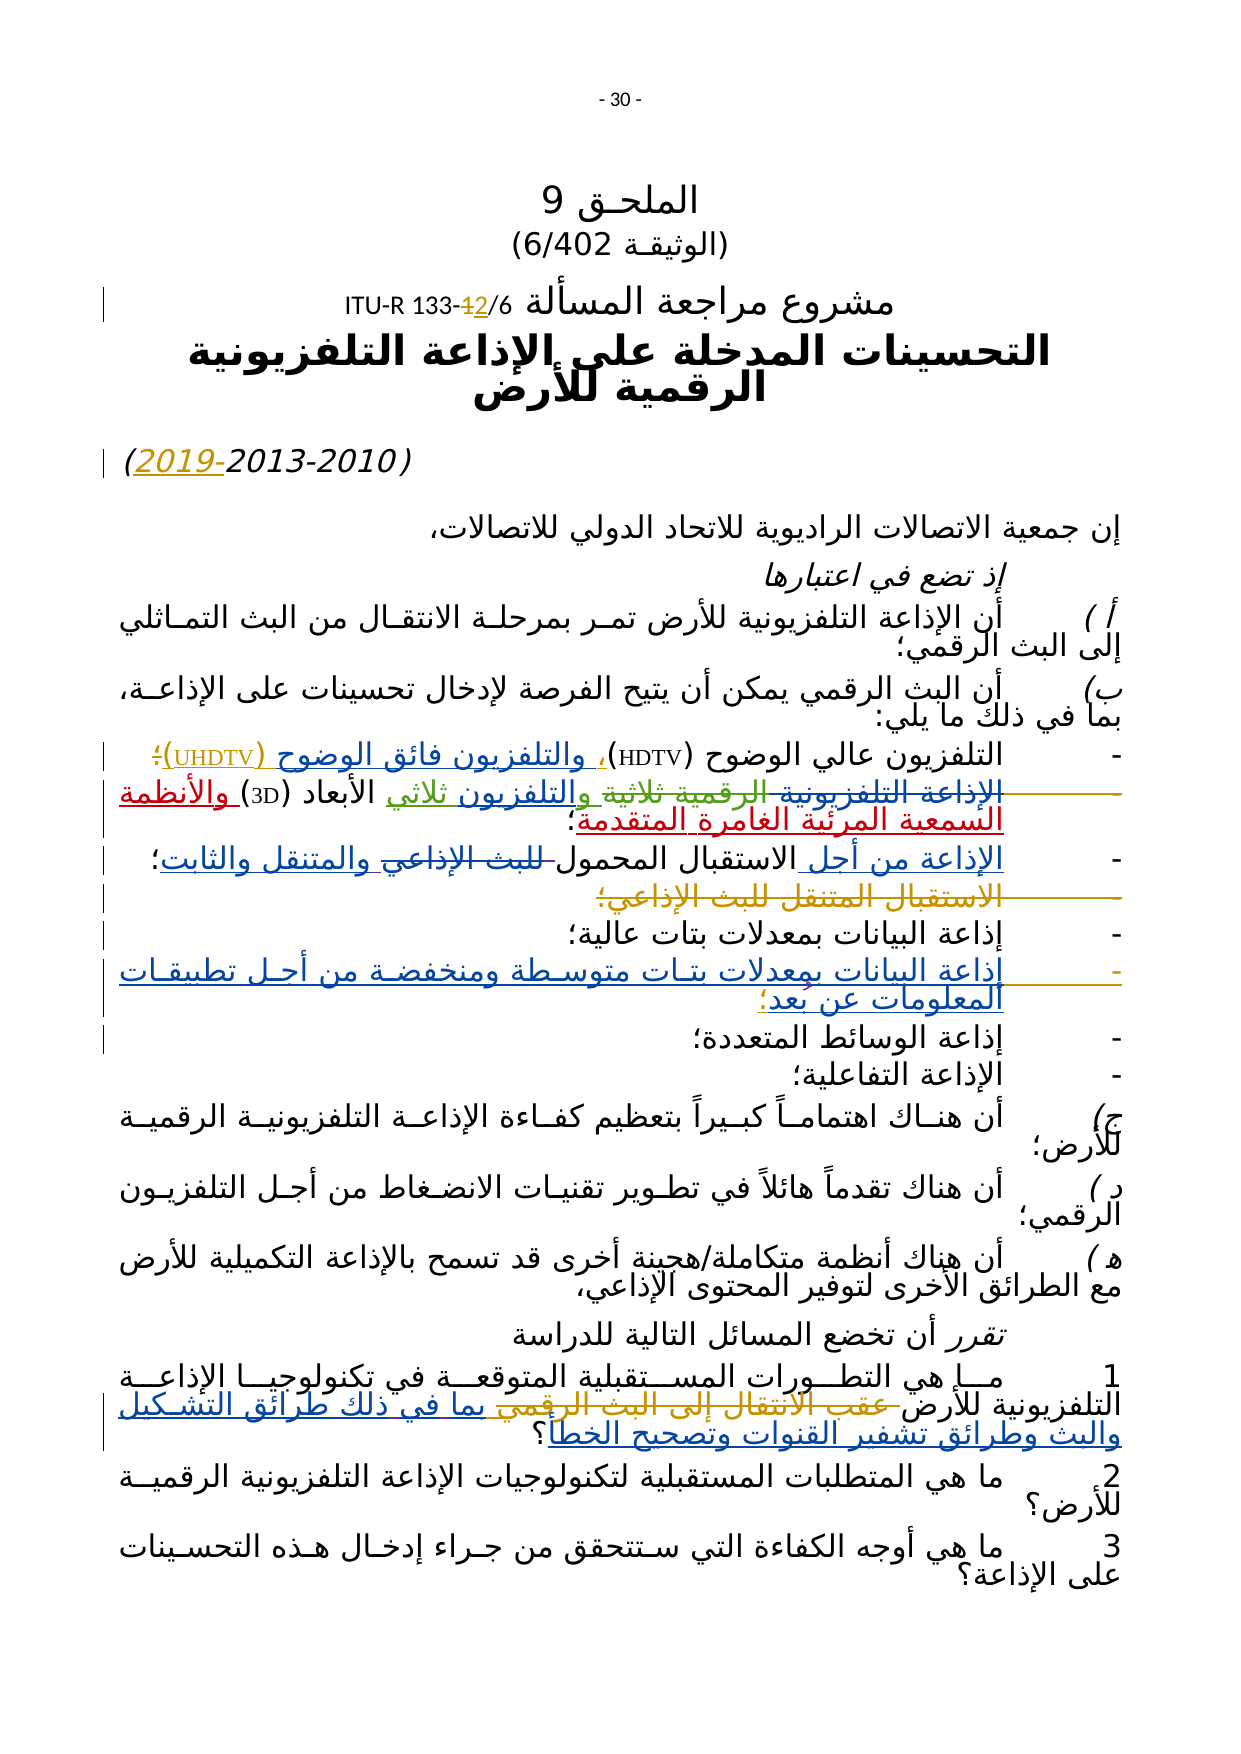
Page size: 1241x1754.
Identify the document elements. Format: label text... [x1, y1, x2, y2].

text - إذاعة الوسائط المتعددة؛ [902, 1025, 1122, 1054]
text تقرر أن تخضع المسائل التالية للدراسة [118, 1322, 1122, 1352]
title إن جمعية الاتصالات الراديوية للاتحاد الدولي للاتصالات، [118, 516, 848, 545]
text الملحـق 9 [598, 185, 1122, 220]
text ﻫ ) أن هناك أنظمة متكاملة/هجينة أخرى قد تسمح بالإذاعة التكميلية للأرض مع الطرائق الأخرى لتوفير المحتوى الإذاعي، [118, 1246, 1122, 1304]
text - الاستقبال المحمول؛ [278, 846, 653, 875]
text (الوثيقـة 6/402) [690, 233, 1122, 262]
text - إذاعة الوسائط المتعددة؛ [118, 1025, 913, 1054]
text - الاستقبال المحمول؛ [824, 846, 1122, 875]
text أ ) أن الإذاعة التلفزيونية للأرض تمر بمرحلة الانتقال من البث التماثلي إلى البث الرقمي؛ [118, 605, 1122, 663]
text - التلفزيون عالي الوضوح (HDTV) [351, 742, 537, 768]
text - الاستقبال المحمول؛ [118, 846, 278, 875]
text - الإذاعة التفاعلية؛ [118, 1062, 1122, 1092]
text د ) أن هناك تقدماً هائلاً في تطوير تقنيات الانضغاط من أجل التلفزيون الرقمي؛ [118, 1175, 1122, 1233]
text - التلفزيون عالي الوضوح (HDTV) [260, 742, 359, 768]
text - إذاعة البيانات بمعدلات بتات عالية؛ [118, 921, 1122, 950]
text (2013-2010) [118, 449, 1122, 478]
text - التلفزيون عالي الوضوح (HDTV) [940, 742, 1122, 771]
text - التلفزيون عالي الوضوح (HDTV) [118, 742, 282, 771]
text ب) أن البث الرقمي يمكن أن يتيح الفرصة لإدخال تحسينات على الإذاعة، بما في ذلك ما يلي: [118, 676, 1122, 734]
text ج) أن هناك اهتماماً كبيراً بتعظيم كفاءة الإذاعة التلفزيونية الرقمية للأرض؛ [118, 1104, 1122, 1162]
text (الوثيقـة 6/402) [118, 233, 703, 262]
title إن جمعية الاتصالات الراديوية للاتحاد الدولي للاتصالات، [832, 516, 1122, 545]
text 1 ما هي التطورات المستقبلية المتوقعة في تكنولوجيا الإذاعة التلفزيونية للأرض؟ [118, 1364, 1122, 1451]
text - الاستقبال المحمول؛ [586, 846, 873, 875]
text إذ تضع في اعتبارها [118, 563, 1122, 593]
text 2 ما هي المتطلبات المستقبلية لتكنولوجيات الإذاعة التلفزيونية الرقمية للأرض؟ [118, 1464, 1122, 1522]
text الأبعاد (3D)؛ [118, 780, 1122, 838]
text - التلفزيون عالي الوضوح (HDTV) [511, 742, 787, 771]
text 3 ما هي أوجه الكفاءة التي ستتحقق من جراء إدخال هذه التحسينات على الإذاعة؟ [118, 1535, 1122, 1593]
text الملحـق 9 [118, 185, 648, 220]
text - التلفزيون عالي الوضوح (HDTV) [776, 742, 969, 771]
title التحسينات المدخلة على الإذاعة التلفزيونية الرقمية للأرض [118, 334, 1122, 412]
text مشروع مراجعة المسألة ITU-R 133-/6 [118, 287, 1122, 322]
